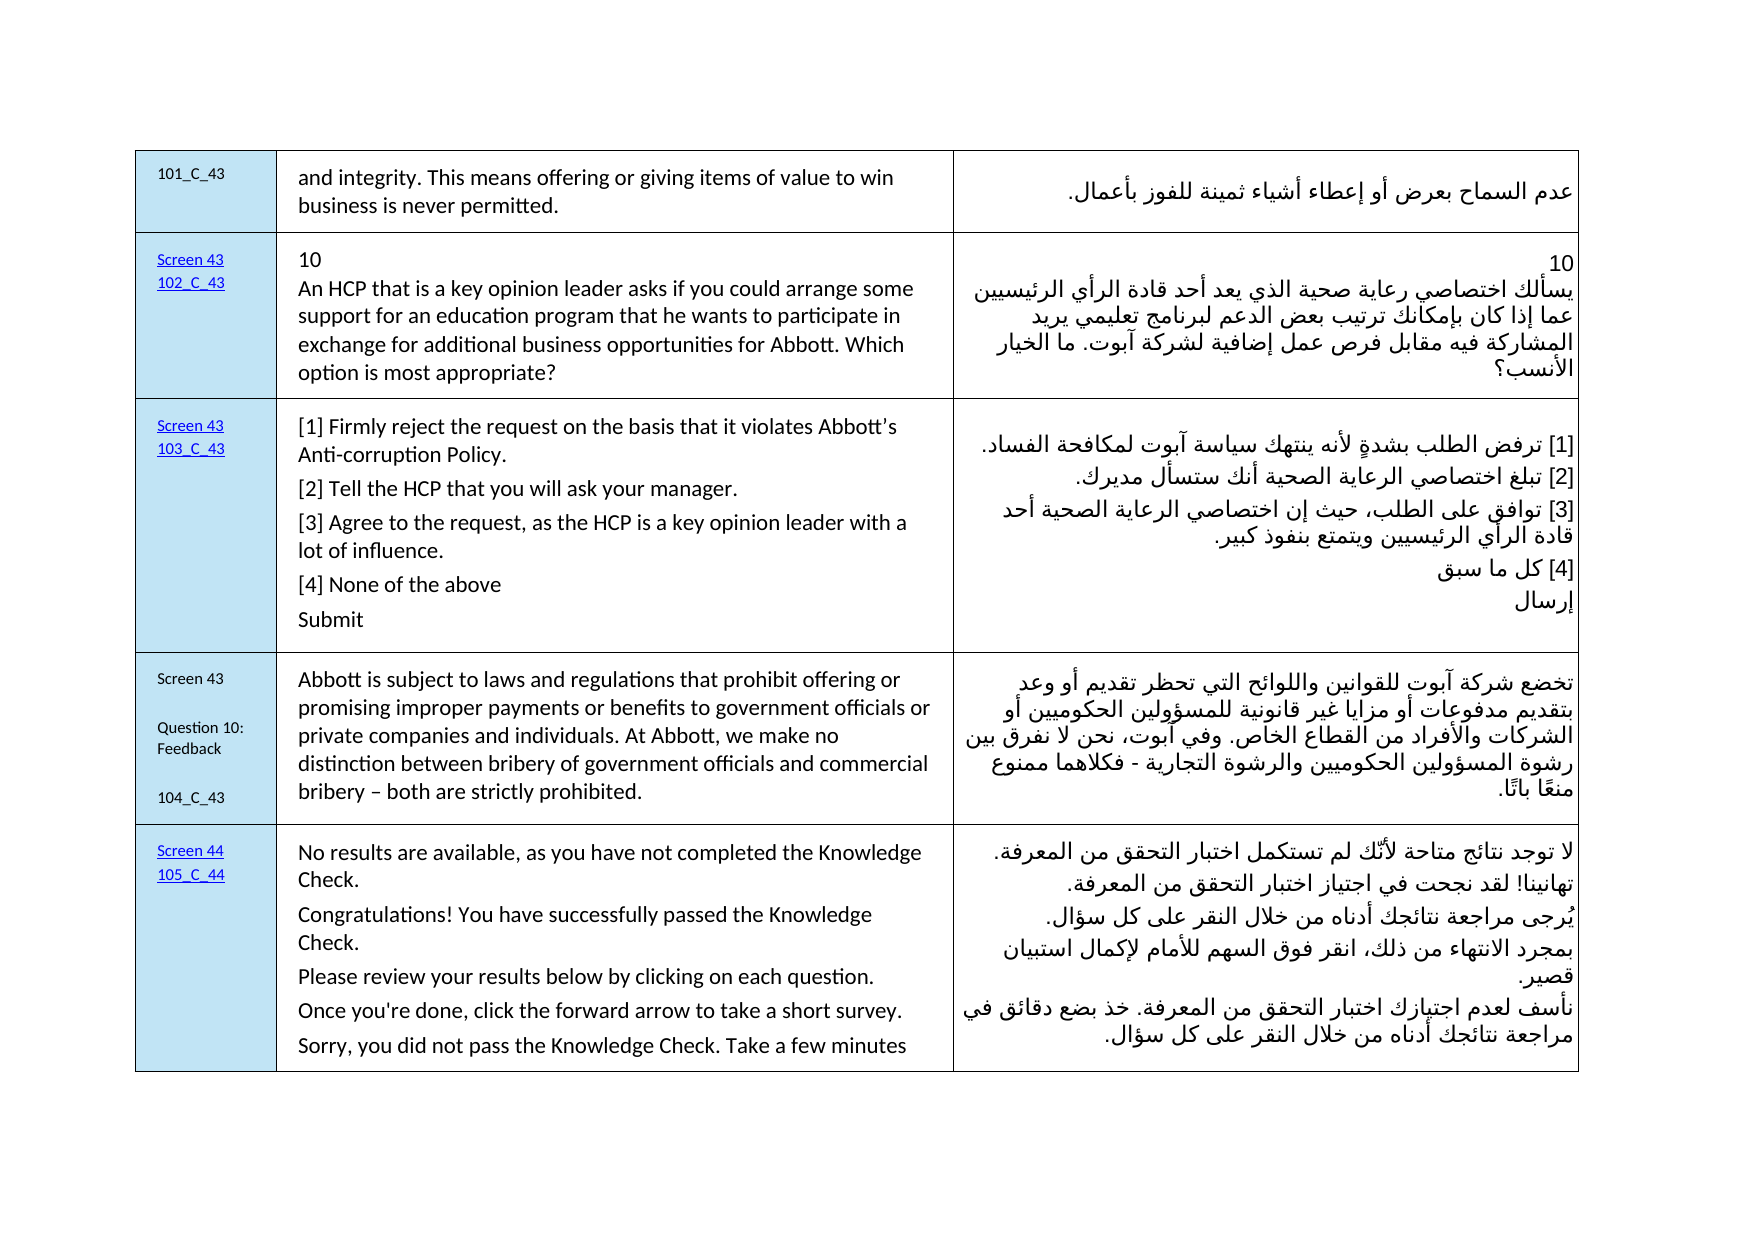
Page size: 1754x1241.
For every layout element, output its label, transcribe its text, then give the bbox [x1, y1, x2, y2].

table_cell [277, 151, 953, 232]
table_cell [277, 825, 953, 1071]
table_cell 10 An HCP that is a key opinion leader asks if you could arrange some support for an education program that he wants to participate in exchange for additional business opportunities for Abbott. Which option is most appropriate? [277, 233, 953, 398]
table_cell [954, 825, 1578, 1071]
table_cell تخضع شركة آبوت للقوانين واللوائح التي تحظر تقديم أو وعد بتقديم مدفوعات أو مزايا غير قانونية للمسؤولين الحكوميين أو الشركات والأفراد من القطاع الخاص. وفي آبوت، نحن لا نفرق بين رشوة المسؤولين الحكوميين والرشوة التجارية - فكلاهما ممنوع منعًا باتًا. [954, 653, 1578, 824]
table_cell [136, 151, 276, 232]
table_cell [1] Firmly reject the request on the basis that it violates Abbott’s Anti-corruption Policy. [2] Tell the HCP that you will ask your manager. [3] Agree to the request, as the HCP is a key opinion leader with a lot of influence. [4] None of the above Submit [277, 399, 953, 652]
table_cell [954, 151, 1578, 232]
table_cell 10 يسألك اختصاصي رعاية صحية الذي يعد أحد قادة الرأي الرئيسيين عما إذا كان بإمكانك ترتيب بعض الدعم لبرنامج تعليمي يريد المشاركة فيه مقابل فرص عمل إضافية لشركة آبوت. ما الخيار الأنسب؟ [954, 233, 1578, 398]
table_cell Abbott is subject to laws and regulations that prohibit offering or promising improper payments or benefits to government officials or private companies and individuals. At Abbott, we make no distinction between bribery of government officials and commercial bribery – both are strictly prohibited. [277, 653, 953, 824]
table_cell Screen 43 102_C_43 [136, 233, 276, 398]
table_cell [1] ترفض الطلب بشدةٍ لأنه ينتهك سياسة آبوت لمكافحة الفساد. [2] تبلغ اختصاصي الرعاية الصحية أنك ستسأل مديرك. [3] توافق على الطلب، حيث إن اختصاصي الرعاية الصحية أحد قادة الرأي الرئيسيين ويتمتع بنفوذ كبير. [4] كل ما سبق إرسال [954, 399, 1578, 652]
table_cell Screen 43 Question 10: Feedback 104_C_43 [136, 653, 276, 824]
table_cell Screen 44 105_C_44 [136, 825, 276, 1071]
table_cell Screen 43 103_C_43 [136, 399, 276, 652]
